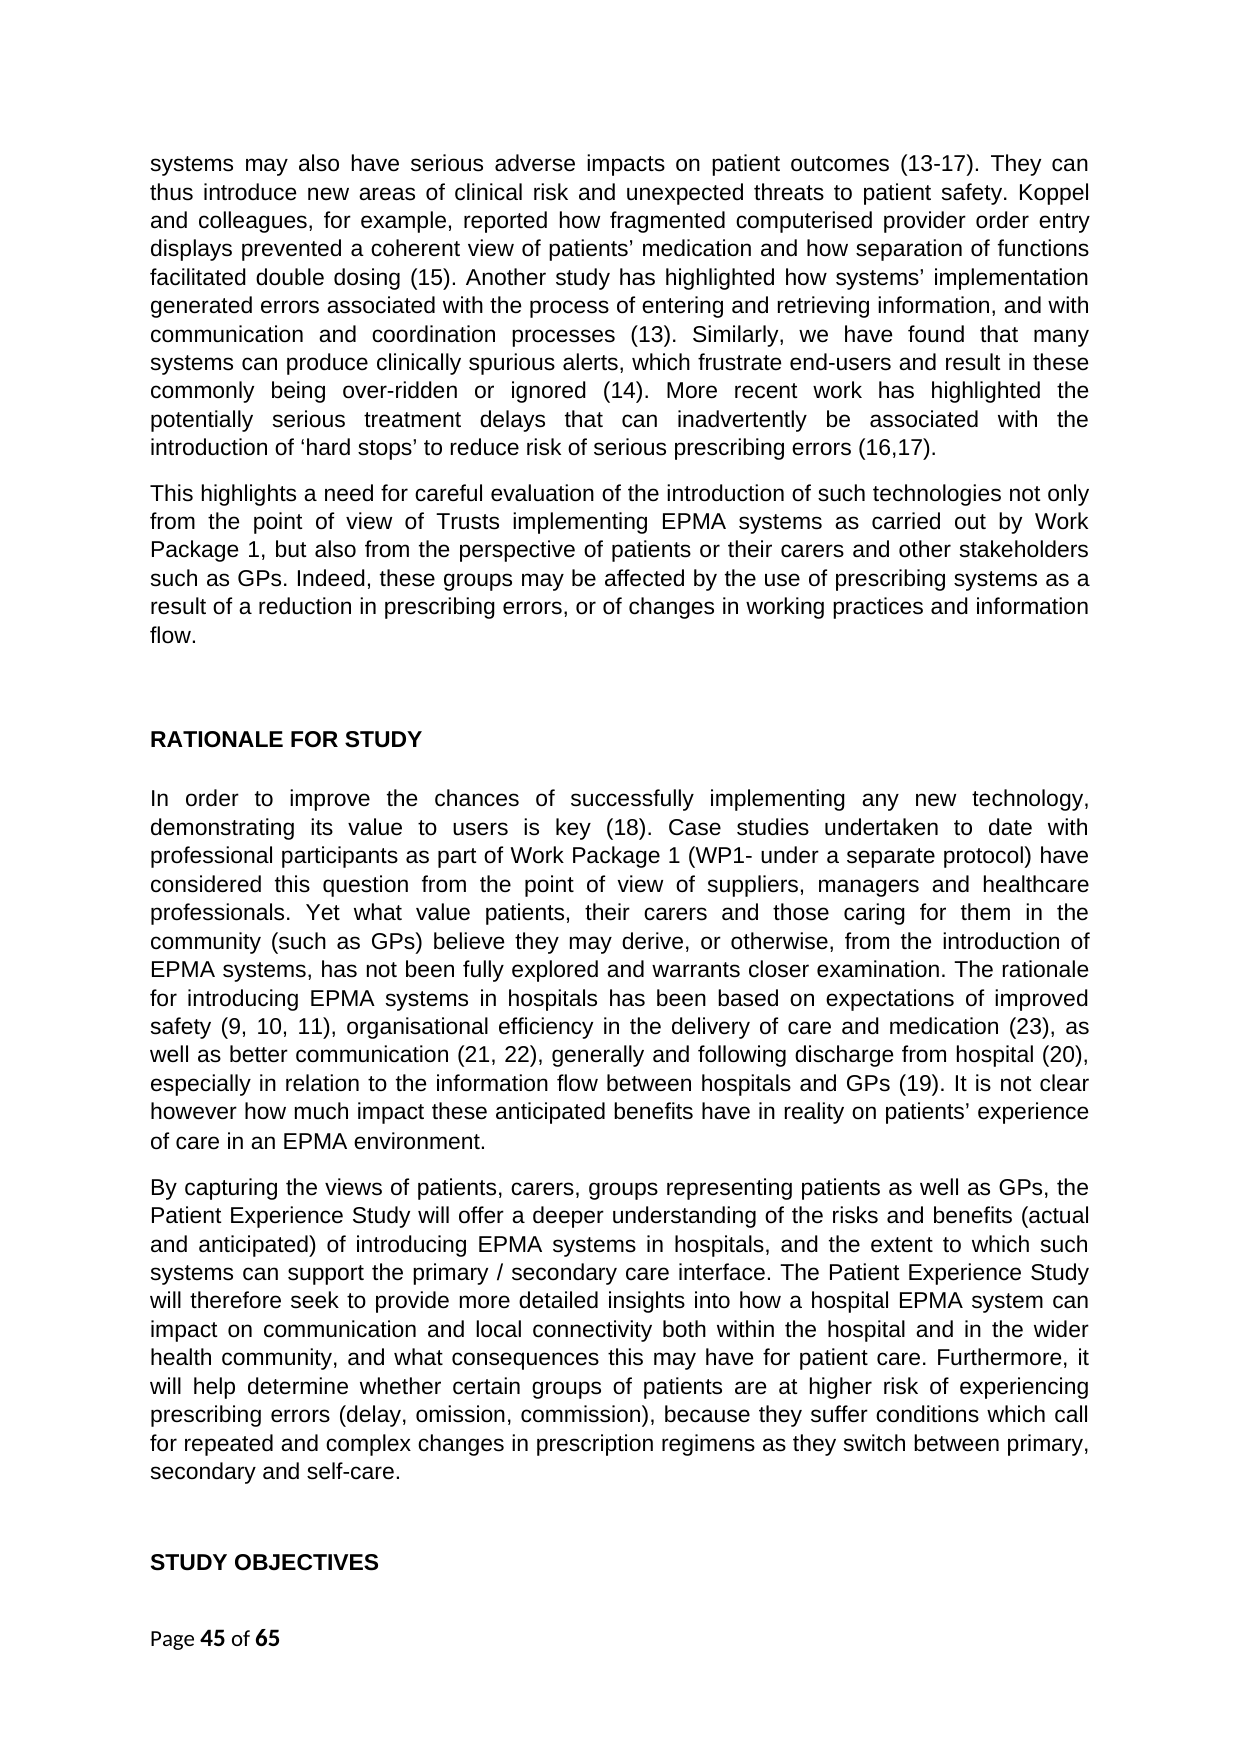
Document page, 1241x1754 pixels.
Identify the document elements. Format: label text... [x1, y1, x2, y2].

text By capturing the views of patients, carers, groups representing patients as well as GPs, the Patient Experience Study will offer a deeper understanding of the risks and benefits (actual and anticipated) of introducing EPMA systems in hospitals, and the extent to which such systems can support the primary / secondary care interface. The Patient Experience Study will therefore seek to provide more detailed insights into how a hospital EPMA system can impact on communication and local connectivity both within the hospital and in the wider health community, and what consequences this may have for patient care. Furthermore, it will help determine whether certain groups of patients are at higher risk of experiencing prescribing errors (delay, omission, commission), because they suffer conditions which call for repeated and complex changes in prescription regimens as they switch between primary, secondary and self-care. [150, 1174, 1090, 1484]
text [150, 150, 1090, 461]
subtitle RATIONALE FOR STUDY [150, 726, 1090, 753]
subtitle STUDY OBJECTIVES [150, 1549, 1090, 1575]
text This highlights a need for careful evaluation of the introduction of such technologies not only from the point of view of Trusts implementing EPMA systems as carried out by Work Package 1, but also from the perspective of patients or their carers and other stakeholders such as GPs. Indeed, these groups may be affected by the use of prescribing systems as a result of a reduction in prescribing errors, or of changes in working practices and information flow. [150, 479, 1090, 648]
text In order to improve the chances of successfully implementing any new technology, demonstrating its value to users is key (18). Case studies undertaken to date with professional participants as part of Work Package 1 (WP1- under a separate protocol) have considered this question from the point of view of suppliers, managers and healthcare professionals. Yet what value patients, their carers and those caring for them in the community (such as GPs) believe they may derive, or otherwise, from the introduction of EPMA systems, has not been fully explored and warrants closer examination. The rationale for introducing EPMA systems in hospitals has been based on expectations of improved safety (9, 10, 11) [150, 785, 1090, 1155]
